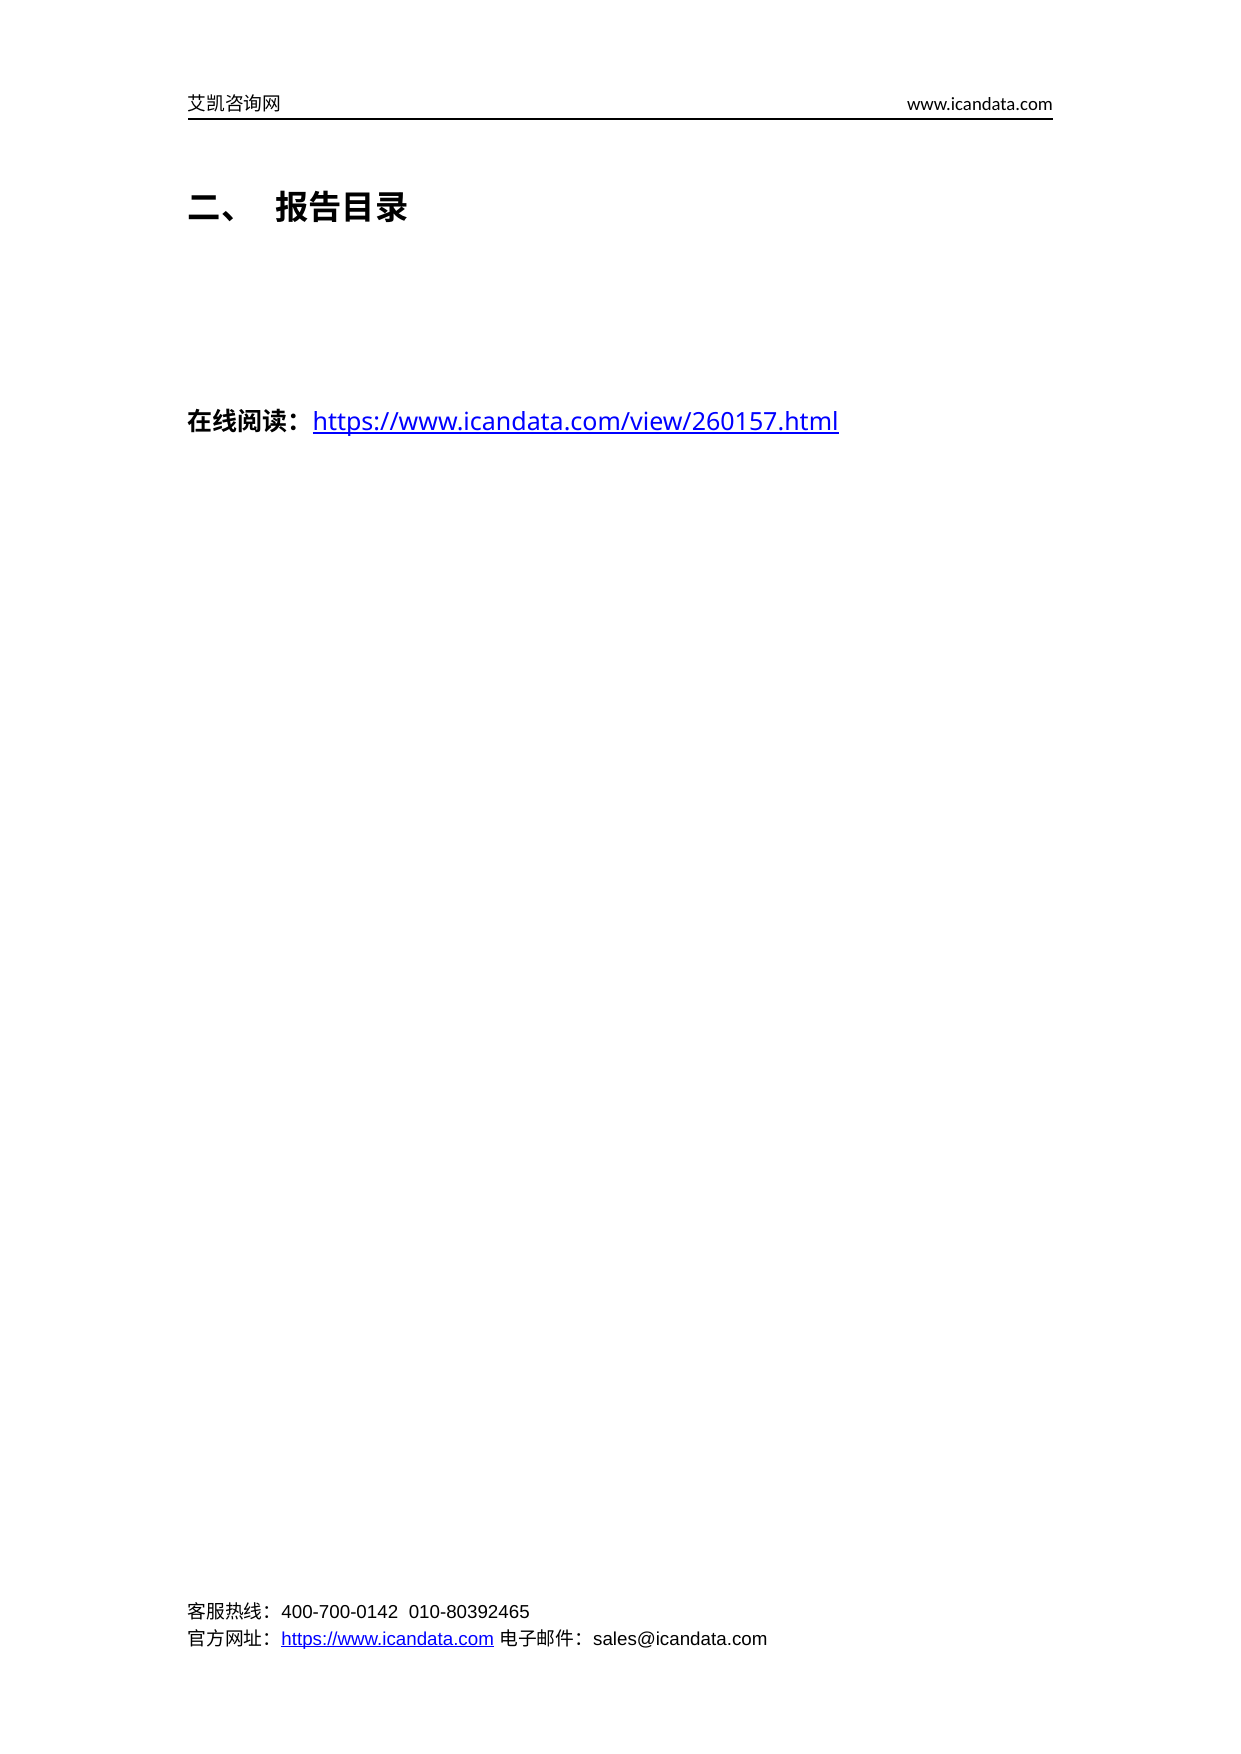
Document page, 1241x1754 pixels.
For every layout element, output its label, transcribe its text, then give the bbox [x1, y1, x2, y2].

text 在线阅读：https://www.icandata.com/view/260157.html [187, 387, 1053, 452]
subtitle 报告目录 [187, 172, 1053, 237]
